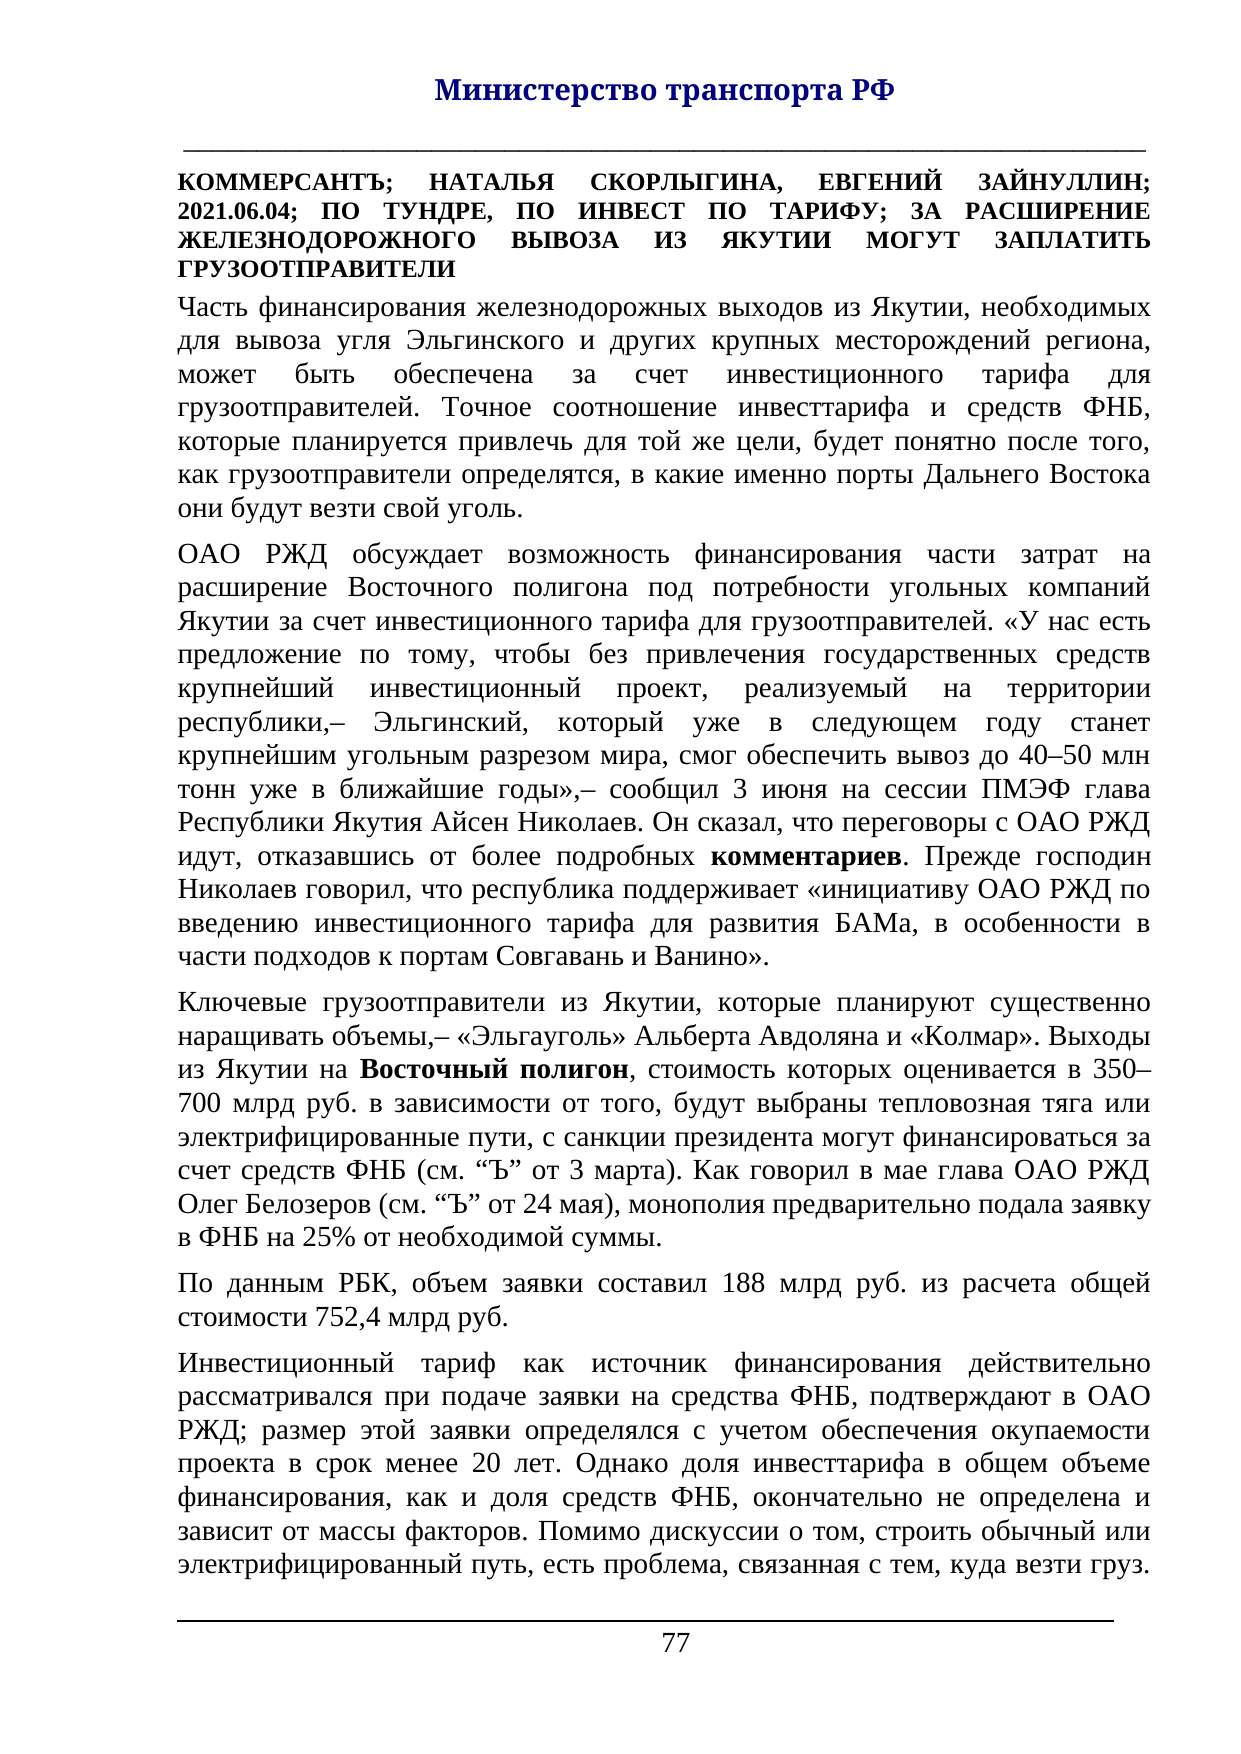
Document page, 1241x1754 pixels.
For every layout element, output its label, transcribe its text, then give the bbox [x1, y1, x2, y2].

text Часть финансирования железнодорожных выходов из Якутии, необходимых для вывоза угля Эльгинского и других крупных месторождений региона, может быть обеспечена за счет инвестиционного тарифа для грузоотправителей. Точное соотношение инвесттарифа и средств ФНБ, которые планируется привлечь для той же цели, будет понятно после того, как грузоотправители определятся, в какие именно порты Дальнего Востока они будут везти свой уголь. [177, 289, 1152, 523]
text ОАО РЖД обсуждает возможность финансирования части затрат на расширение Восточного полигона под потребности угольных компаний Якутии за счет инвестиционного тарифа для грузоотправителей. «У нас есть предложение по тому, чтобы без привлечения государственных средств крупнейший инвестиционный проект, реализуемый на территории республики,– Эльгинский, который уже в следующем году станет крупнейшим угольным разрезом мира, смог обеспечить вывоз до 40–50 млн тонн уже в ближайшие годы»,– сообщил 3 июня на сессии ПМЭФ глава Республики Якутия Айсен Николаев. Он сказал, что переговоры с ОАО РЖД идут, отказавшись от более подробных комментариев. Прежде господин Николаев говорил, что республика поддерживает «инициативу ОАО РЖД по введению инвестиционного тарифа для развития БАМа, в особенности в части подходов к портам Совгавань и Ванино». [177, 536, 1152, 972]
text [177, 1345, 1152, 1580]
subtitle КОММЕРСАНТЪ; НАТАЛЬЯ СКОРЛЫГИНА, ЕВГЕНИЙ ЗАЙНУЛЛИН; 2021.06.04; ПО ТУНДРЕ, ПО ИНВЕСТ ПО ТАРИФУ; ЗА РАСШИРЕНИЕ ЖЕЛЕЗНОДОРОЖНОГО ВЫВОЗА ИЗ ЯКУТИИ МОГУТ ЗАПЛАТИТЬ ГРУЗООТПРАВИТЕЛИ [177, 167, 1152, 282]
text Ключевые грузоотправители из Якутии, которые планируют существенно наращивать объемы,– «Эльгауголь» Альберта Авдоляна и «Колмар». Выходы из Якутии на Восточный полигон, стоимость которых оценивается в 350–700 млрд руб. в зависимости от того, будут выбраны тепловозная тяга или электрифицированные пути, с санкции президента могут финансироваться за счет средств ФНБ (см. “Ъ” от 3 марта). Как говорил в мае глава ОАО РЖД Олег Белозеров (см. “Ъ” от 24 мая), монополия предварительно подала заявку в ФНБ на 25% от необходимой суммы. [177, 984, 1152, 1253]
text По данным РБК, объем заявки составил 188 млрд руб. из расчета общей стоимости 752,4 млрд руб. [177, 1265, 1152, 1332]
